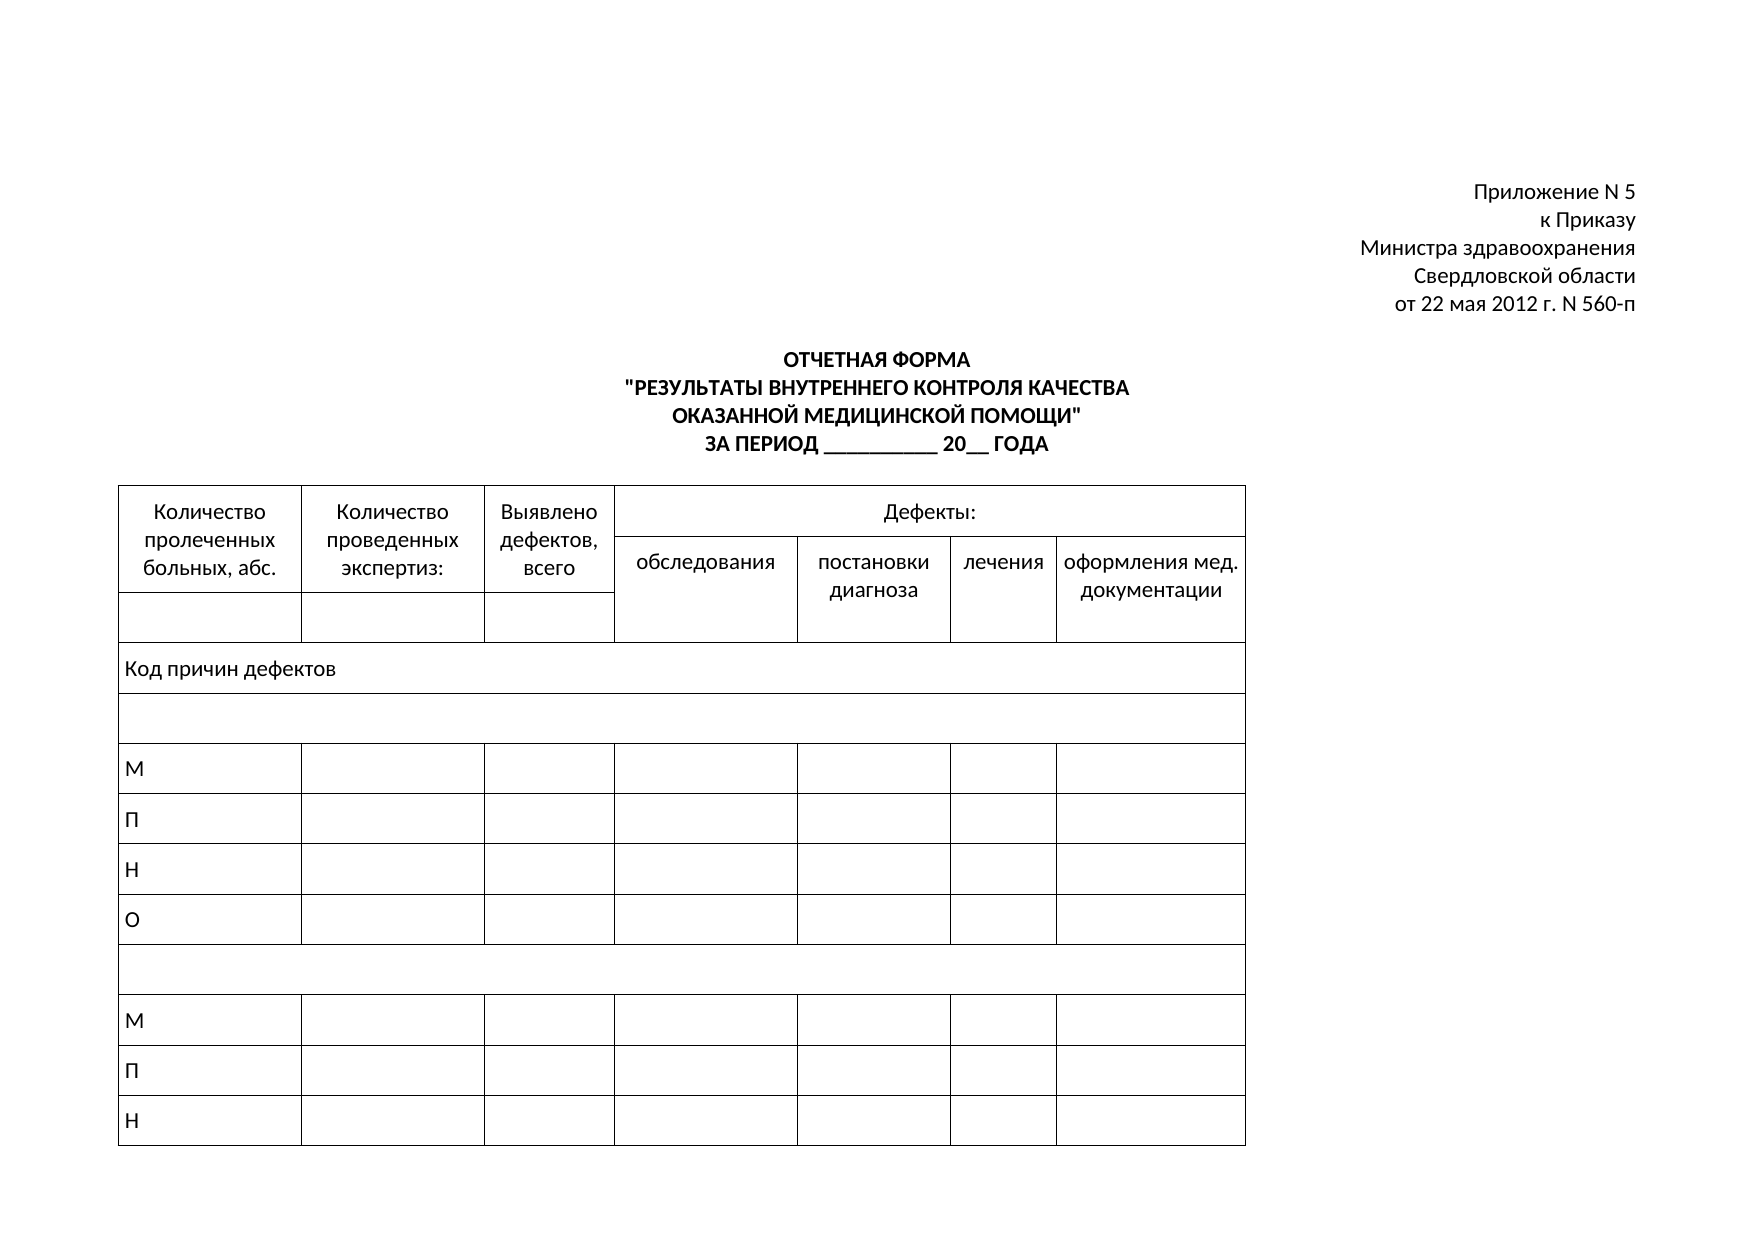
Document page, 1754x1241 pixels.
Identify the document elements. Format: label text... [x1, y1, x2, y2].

table_cell [615, 995, 797, 1044]
table_cell П [119, 794, 301, 843]
table_cell [119, 593, 301, 642]
table_cell постановки диагноза [798, 537, 950, 642]
title ОТЧЕТНАЯ ФОРМА [118, 345, 1636, 373]
table_cell [302, 1046, 484, 1095]
text Приложение N 5 [118, 177, 1636, 205]
table_cell [485, 744, 614, 793]
table_cell [119, 694, 1245, 743]
table_cell [1057, 744, 1245, 793]
table_cell [302, 844, 484, 894]
table_cell [1057, 895, 1245, 944]
text Свердловской области [118, 261, 1636, 289]
table_cell [798, 844, 950, 894]
title ОКАЗАННОЙ МЕДИЦИНСКОЙ ПОМОЩИ" [118, 401, 1636, 429]
table_cell [615, 844, 797, 894]
table_cell [485, 794, 614, 843]
table_cell [798, 895, 950, 944]
table_cell [302, 794, 484, 843]
table_cell [1057, 995, 1245, 1044]
table_cell П [119, 1046, 301, 1095]
title ЗА ПЕРИОД __________ 20__ ГОДА [118, 429, 1636, 457]
table_cell [951, 995, 1056, 1044]
table_cell [485, 593, 614, 642]
table_cell [951, 744, 1056, 793]
table_cell [615, 1046, 797, 1095]
table_cell [1057, 1096, 1245, 1145]
table_cell [485, 1046, 614, 1095]
table_cell [302, 895, 484, 944]
table_cell [798, 995, 950, 1044]
table_cell М [119, 995, 301, 1044]
table_cell [615, 744, 797, 793]
table_cell [951, 844, 1056, 894]
table_cell [951, 1096, 1056, 1145]
table_cell Н [119, 1096, 301, 1145]
table_cell [485, 844, 614, 894]
table_cell [798, 794, 950, 843]
table_cell [1057, 794, 1245, 843]
table_cell [615, 1096, 797, 1145]
table_cell [302, 593, 484, 642]
title "РЕЗУЛЬТАТЫ ВНУТРЕННЕГО КОНТРОЛЯ КАЧЕСТВА [118, 373, 1636, 401]
table_cell М [119, 744, 301, 793]
table_header Дефекты: [615, 486, 1245, 536]
table_header Количество пролеченных больных, абс. [119, 486, 301, 592]
table_cell [302, 1096, 484, 1145]
table_cell [302, 744, 484, 793]
table_cell [951, 895, 1056, 944]
table_cell [302, 995, 484, 1044]
table_cell О [119, 895, 301, 944]
table_cell [485, 1096, 614, 1145]
table_cell [615, 794, 797, 843]
table_cell [951, 1046, 1056, 1095]
text Министра здравоохранения [118, 233, 1636, 261]
table_cell лечения [951, 537, 1056, 642]
table_cell [615, 895, 797, 944]
table_cell [119, 945, 1245, 994]
table_cell [485, 895, 614, 944]
table_cell [1057, 1046, 1245, 1095]
table_cell [798, 1096, 950, 1145]
table_cell [798, 1046, 950, 1095]
table_cell Н [119, 844, 301, 894]
text к Приказу [118, 205, 1636, 233]
table_header Количество проведенных экспертиз: [302, 486, 484, 592]
table_cell Код причин дефектов [119, 643, 1245, 692]
table_cell [1057, 844, 1245, 894]
table_cell [485, 995, 614, 1044]
table_header Выявлено дефектов, всего [485, 486, 614, 592]
table_cell [798, 744, 950, 793]
table_cell оформления мед. документации [1057, 537, 1245, 642]
table_cell [951, 794, 1056, 843]
table_cell обследования [615, 537, 797, 642]
text от 22 мая 2012 г. N 560-п [118, 289, 1636, 317]
